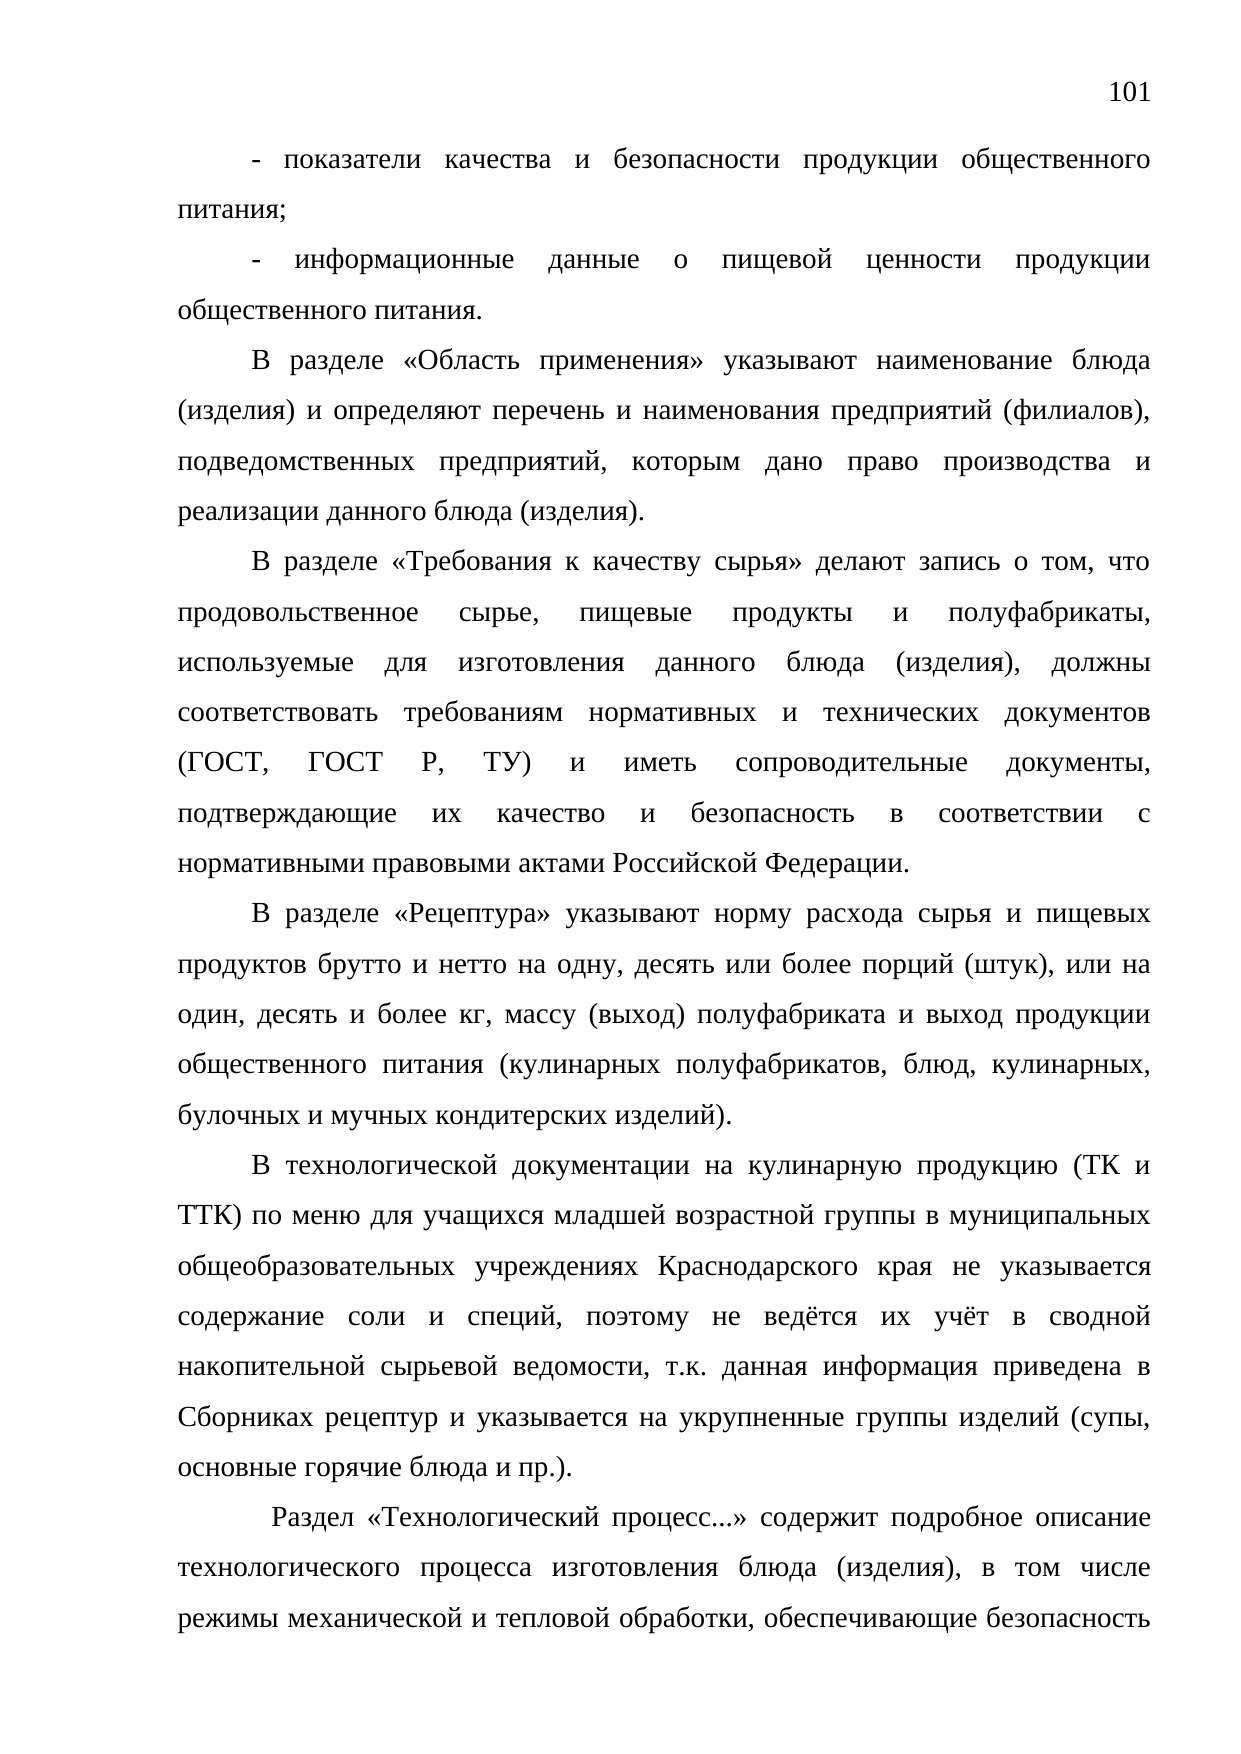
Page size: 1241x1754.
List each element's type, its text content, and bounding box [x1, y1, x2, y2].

text - информационные данные о пищевой ценности продукции общественного питания. [177, 241, 1152, 325]
text В разделе «Рецептура» указывают норму расхода сырья и пищевых продуктов брутто и нетто на одну, десять или более порций (штук), или на один, десять и более кг, массу (выход) полуфабриката и выход продукции общественного питания (кулинарных полуфабрикатов, блюд, кулинарных, булочных и мучных кондитерских изделий). [177, 896, 1152, 1130]
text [177, 1499, 1152, 1633]
text - показатели качества и безопасности продукции общественного питания; [177, 141, 1152, 225]
text В разделе «Область применения» указывают наименование блюда (изделия) и определяют перечень и наименования предприятий (филиалов), подведомственных предприятий, которым дано право производства и реализации данного блюда (изделия). [177, 342, 1152, 527]
text В технологической документации на кулинарную продукцию (ТК и ТТК) по меню для учащихся младшей возрастной группы в муниципальных общеобразовательных учреждениях Краснодарского края не указывается содержание соли и специй, поэтому не ведётся их учёт в сводной накопительной сырьевой ведомости, т.к. данная информация приведена в Сборниках рецептур и указывается на укрупненные группы изделий (супы, основные горячие блюда и пр.). [177, 1147, 1152, 1482]
text В разделе «Требования к качеству сырья» делают запись о том, что продовольственное сырье, пищевые продукты и полуфабрикаты, используемые для изготовления данного блюда (изделия), должны соответствовать требованиям нормативных и технических документов (ГОСТ, ГОСТ Р, ТУ) и иметь сопроводительные документы, подтверждающие их качество и безопасность в соответствии с нормативными правовыми актами Российской Федерации. [177, 543, 1152, 879]
